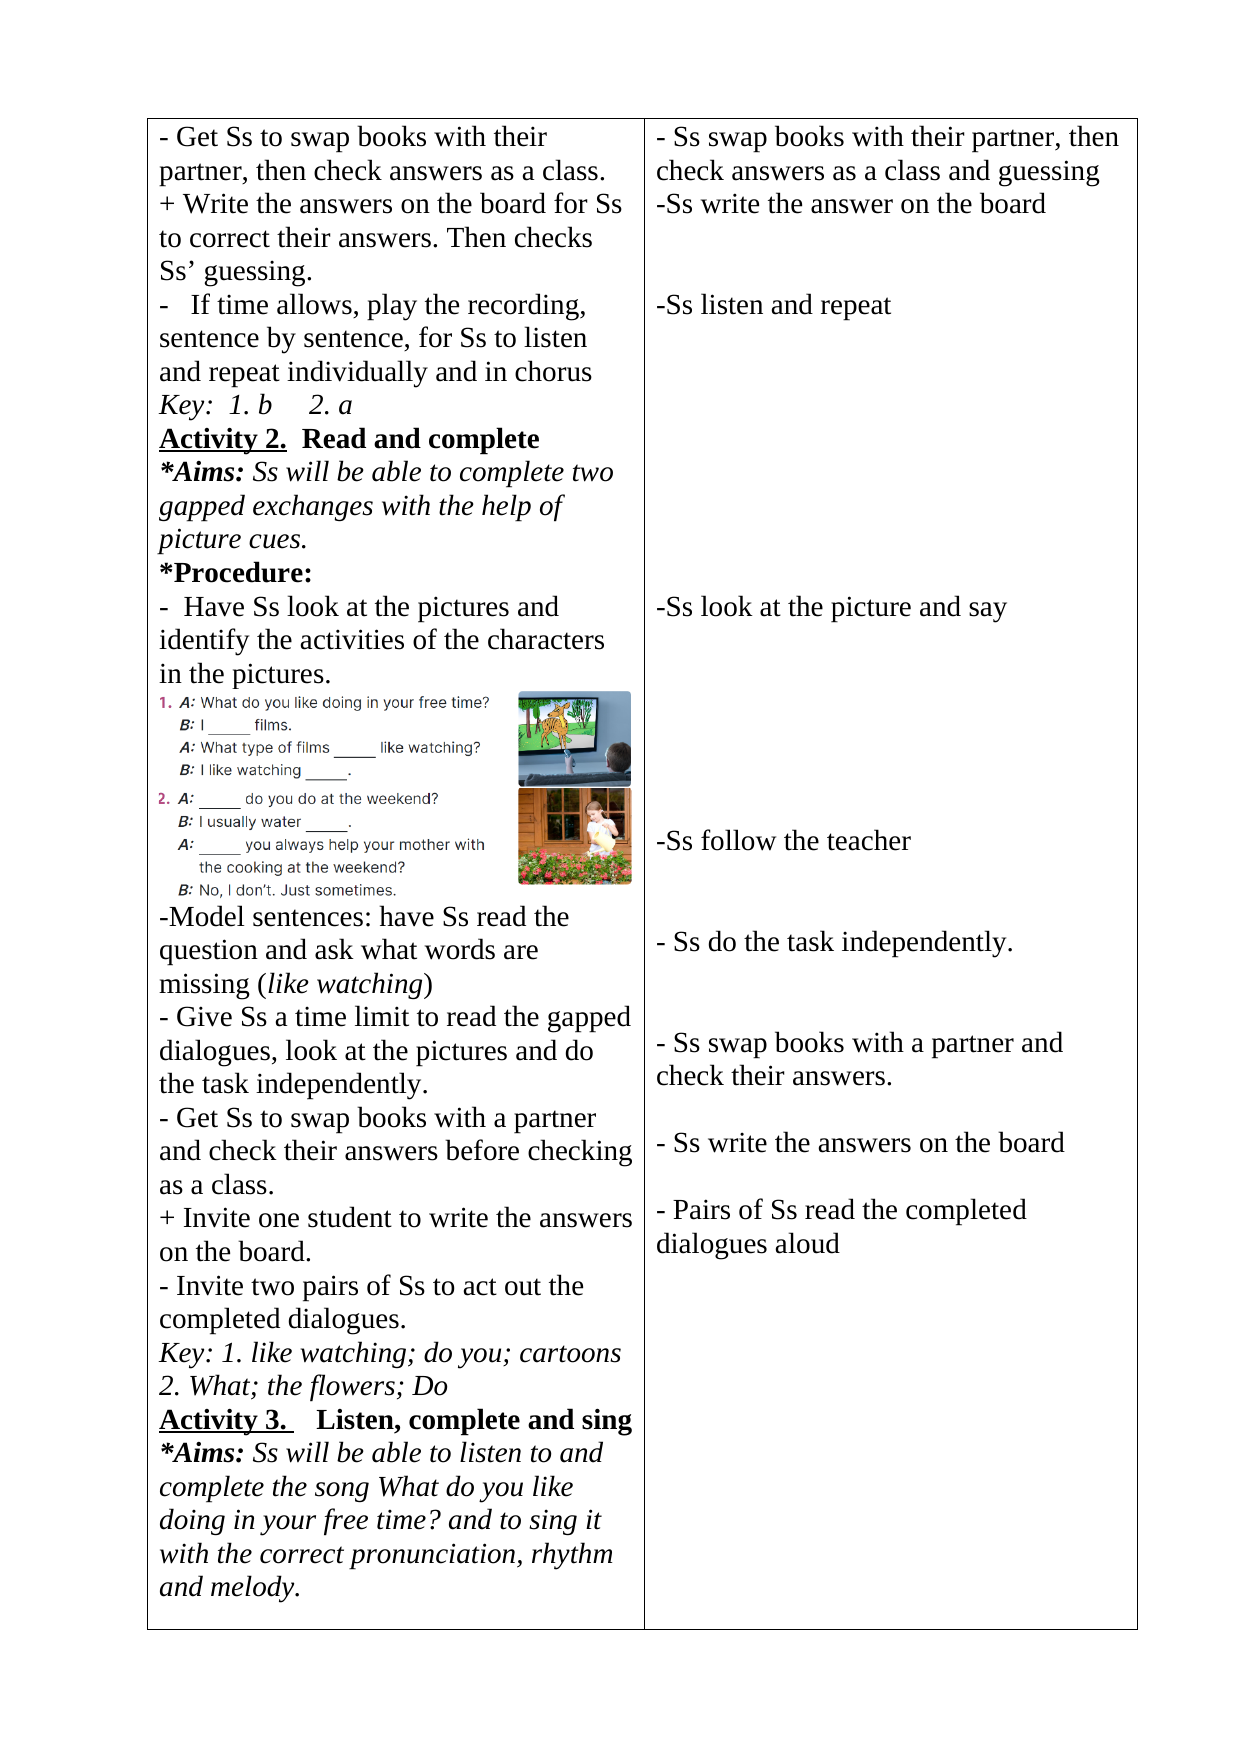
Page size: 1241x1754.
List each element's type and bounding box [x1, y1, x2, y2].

table_cell [148, 119, 644, 1628]
picture [158, 689, 633, 899]
table_cell [645, 119, 1137, 1628]
